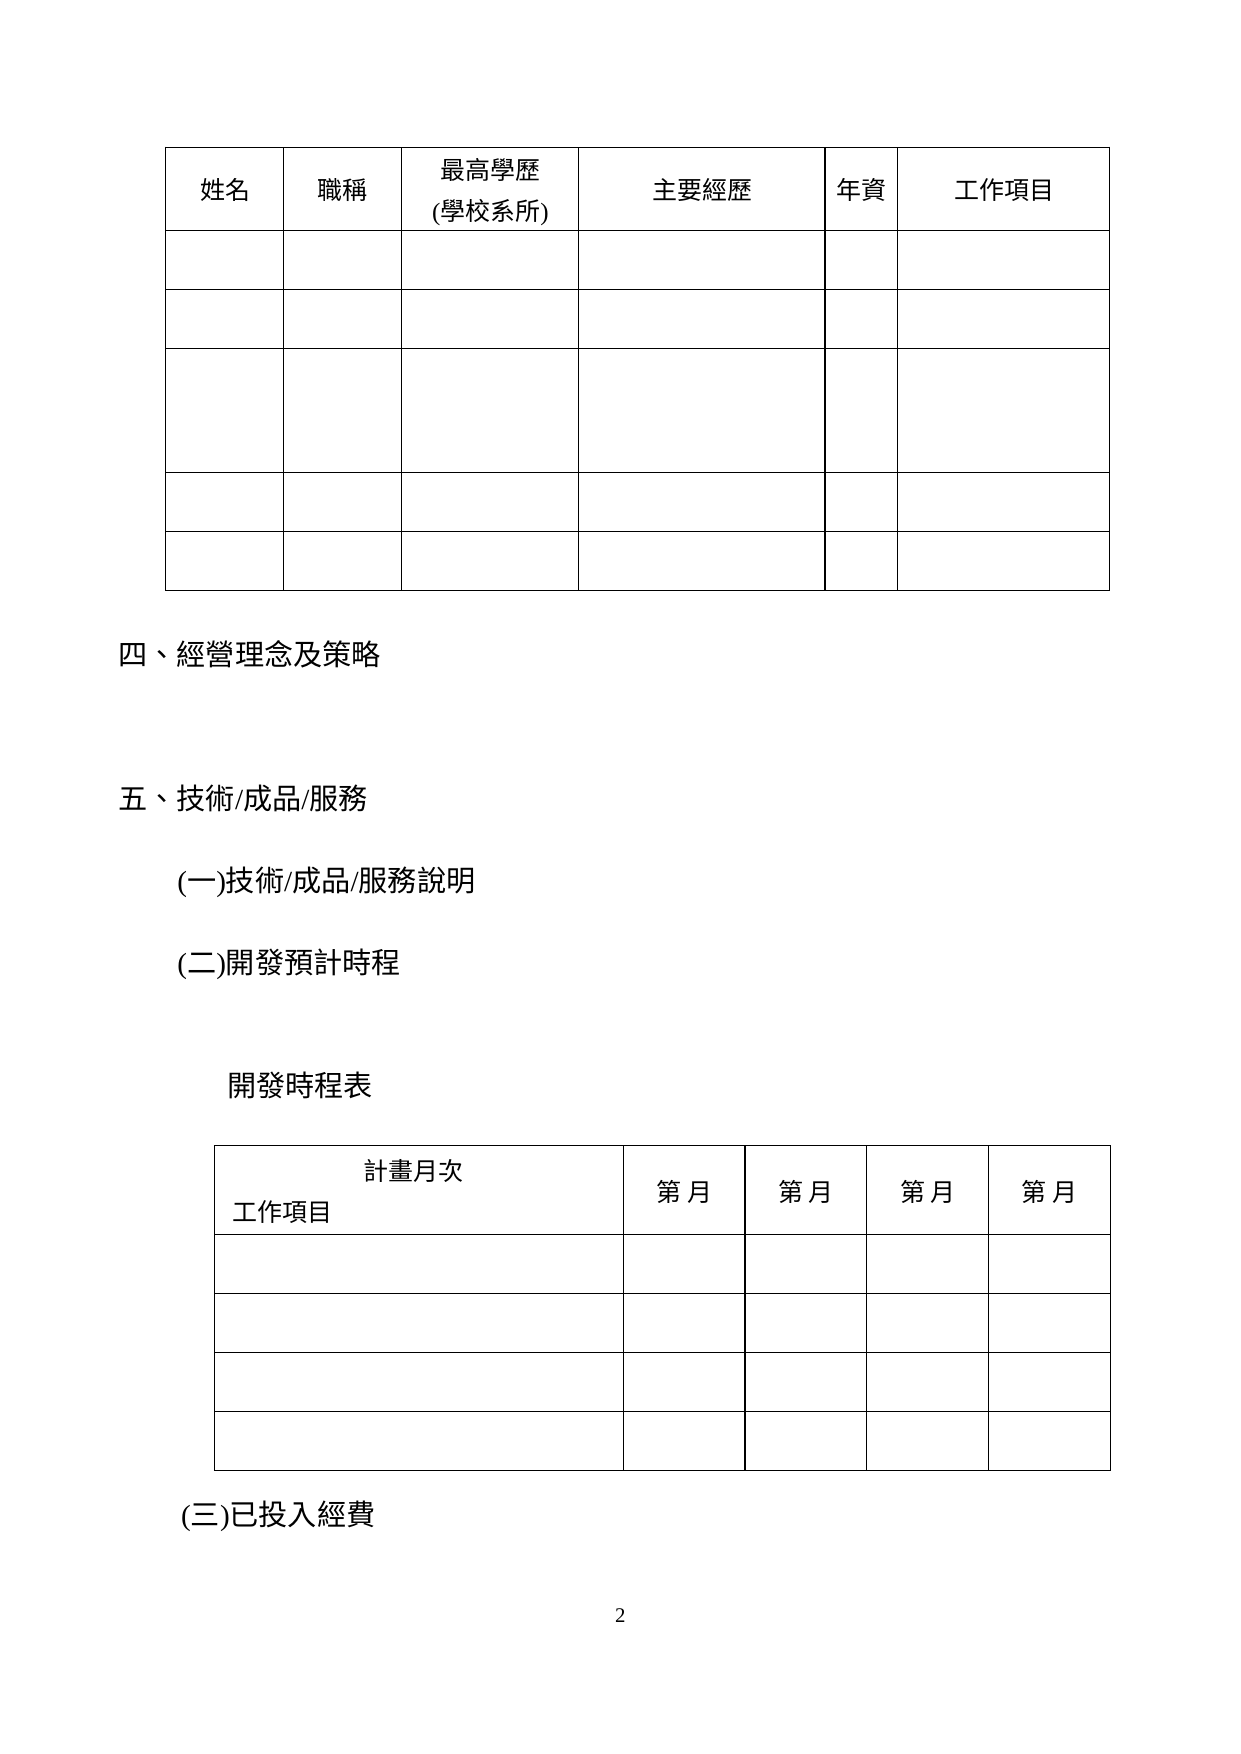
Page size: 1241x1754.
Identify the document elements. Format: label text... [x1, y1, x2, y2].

table_cell [579, 290, 824, 348]
table_cell [215, 1235, 623, 1293]
table_cell [215, 1412, 623, 1470]
table_cell [867, 1412, 988, 1470]
table_cell [402, 473, 578, 531]
table_cell [898, 349, 1109, 472]
table_cell [402, 349, 578, 472]
table_cell [624, 1294, 744, 1352]
table_cell [579, 532, 824, 590]
table_cell [215, 1294, 623, 1352]
table_cell [898, 532, 1109, 590]
table_header 計畫月次 工作項目 [215, 1146, 623, 1234]
table_cell [284, 290, 401, 348]
table_cell [898, 290, 1109, 348]
table_cell [826, 231, 897, 289]
table_header 年資 [826, 148, 897, 230]
table_header 職稱 [284, 148, 401, 230]
text 開發時程表 [227, 1043, 1122, 1125]
table_cell [402, 290, 578, 348]
table_cell [989, 1235, 1110, 1293]
table_cell [746, 1235, 866, 1293]
table_cell [166, 231, 283, 289]
table_cell [826, 290, 897, 348]
table_cell [624, 1412, 744, 1470]
table_header 主要經歷 [579, 148, 824, 230]
table_cell [989, 1294, 1110, 1352]
table_cell [166, 349, 283, 472]
table_header 第 月 [867, 1146, 988, 1234]
table_cell [166, 473, 283, 531]
table_cell [402, 231, 578, 289]
table_header 第 月 [746, 1146, 866, 1234]
table_header 姓名 [166, 148, 283, 230]
table_cell [284, 231, 401, 289]
table_cell [746, 1294, 866, 1352]
table_cell [867, 1353, 988, 1411]
table_cell [746, 1412, 866, 1470]
table_cell [284, 349, 401, 472]
table_cell [826, 532, 897, 590]
text 五、技術/成品/服務 [118, 755, 1122, 837]
text 四、經營理念及策略 [118, 612, 1122, 694]
table_header 工作項目 [898, 148, 1109, 230]
text (三)已投入經費 [118, 1471, 1122, 1553]
table_cell [826, 473, 897, 531]
text (一)技術/成品/服務說明 [118, 837, 1122, 919]
table_header 第 月 [624, 1146, 744, 1234]
table_cell [402, 532, 578, 590]
table_cell [284, 532, 401, 590]
table_cell [579, 231, 824, 289]
table_cell [989, 1412, 1110, 1470]
table_cell [166, 290, 283, 348]
table_cell [989, 1353, 1110, 1411]
table_cell [746, 1353, 866, 1411]
table_cell [215, 1353, 623, 1411]
table_cell [826, 349, 897, 472]
table_header 最高學歷 (學校系所) [402, 148, 578, 230]
table_cell [166, 532, 283, 590]
table_cell [579, 473, 824, 531]
table_cell [867, 1235, 988, 1293]
table_header 第 月 [989, 1146, 1110, 1234]
table_cell [867, 1294, 988, 1352]
table_cell [579, 349, 824, 472]
table_cell [898, 473, 1109, 531]
text (二)開發預計時程 [118, 919, 1122, 1002]
table_cell [898, 231, 1109, 289]
table_cell [284, 473, 401, 531]
table_cell [624, 1353, 744, 1411]
table_cell [624, 1235, 744, 1293]
